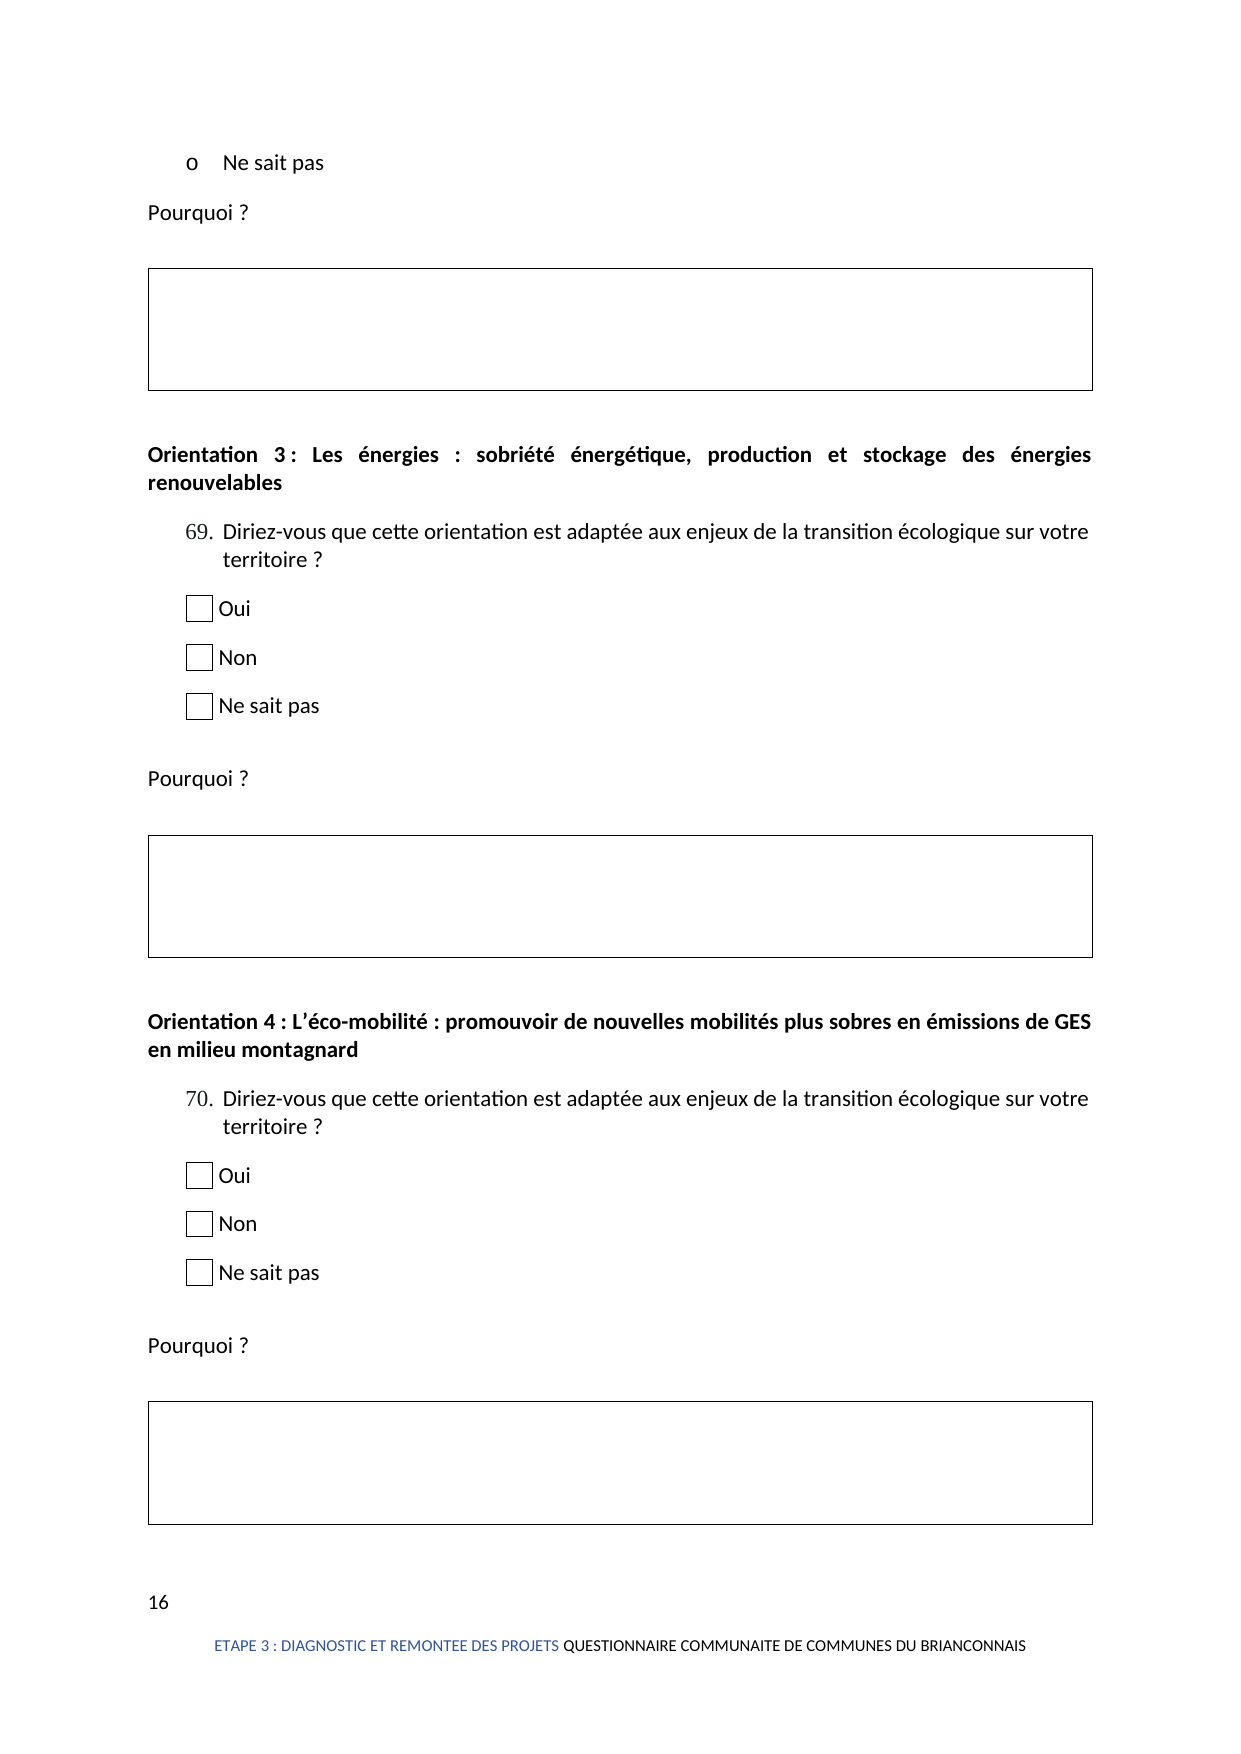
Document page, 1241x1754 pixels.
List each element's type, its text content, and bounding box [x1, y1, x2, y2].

text Oui [148, 594, 1093, 622]
text Non [148, 643, 1093, 671]
text Orientation 4 : L’éco-mobilité : promouvoir de nouvelles mobilités plus sobres en émissions de GES en milieu montagnard [148, 1007, 1093, 1063]
text Orientation 3 : Les énergies : sobriété énergétique, production et stockage des énergies renouvelables [148, 440, 1093, 496]
table_header [149, 836, 1092, 957]
text Ne sait pas [148, 1258, 1093, 1286]
list Ne sait pas [185, 148, 1093, 177]
text Pourquoi ? [148, 764, 1093, 818]
text Non [148, 1209, 1093, 1238]
text Pourquoi ? [148, 1331, 1093, 1384]
text Ne sait pas [148, 692, 1093, 720]
text Pourquoi ? [148, 198, 1093, 251]
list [185, 517, 1093, 573]
list Diriez-vous que cette orientation est adaptée aux enjeux de la transition écologique sur votre territoire ? [185, 1084, 1093, 1140]
text Oui [148, 1161, 1093, 1189]
table_header [149, 269, 1092, 390]
table_header [149, 1402, 1092, 1524]
